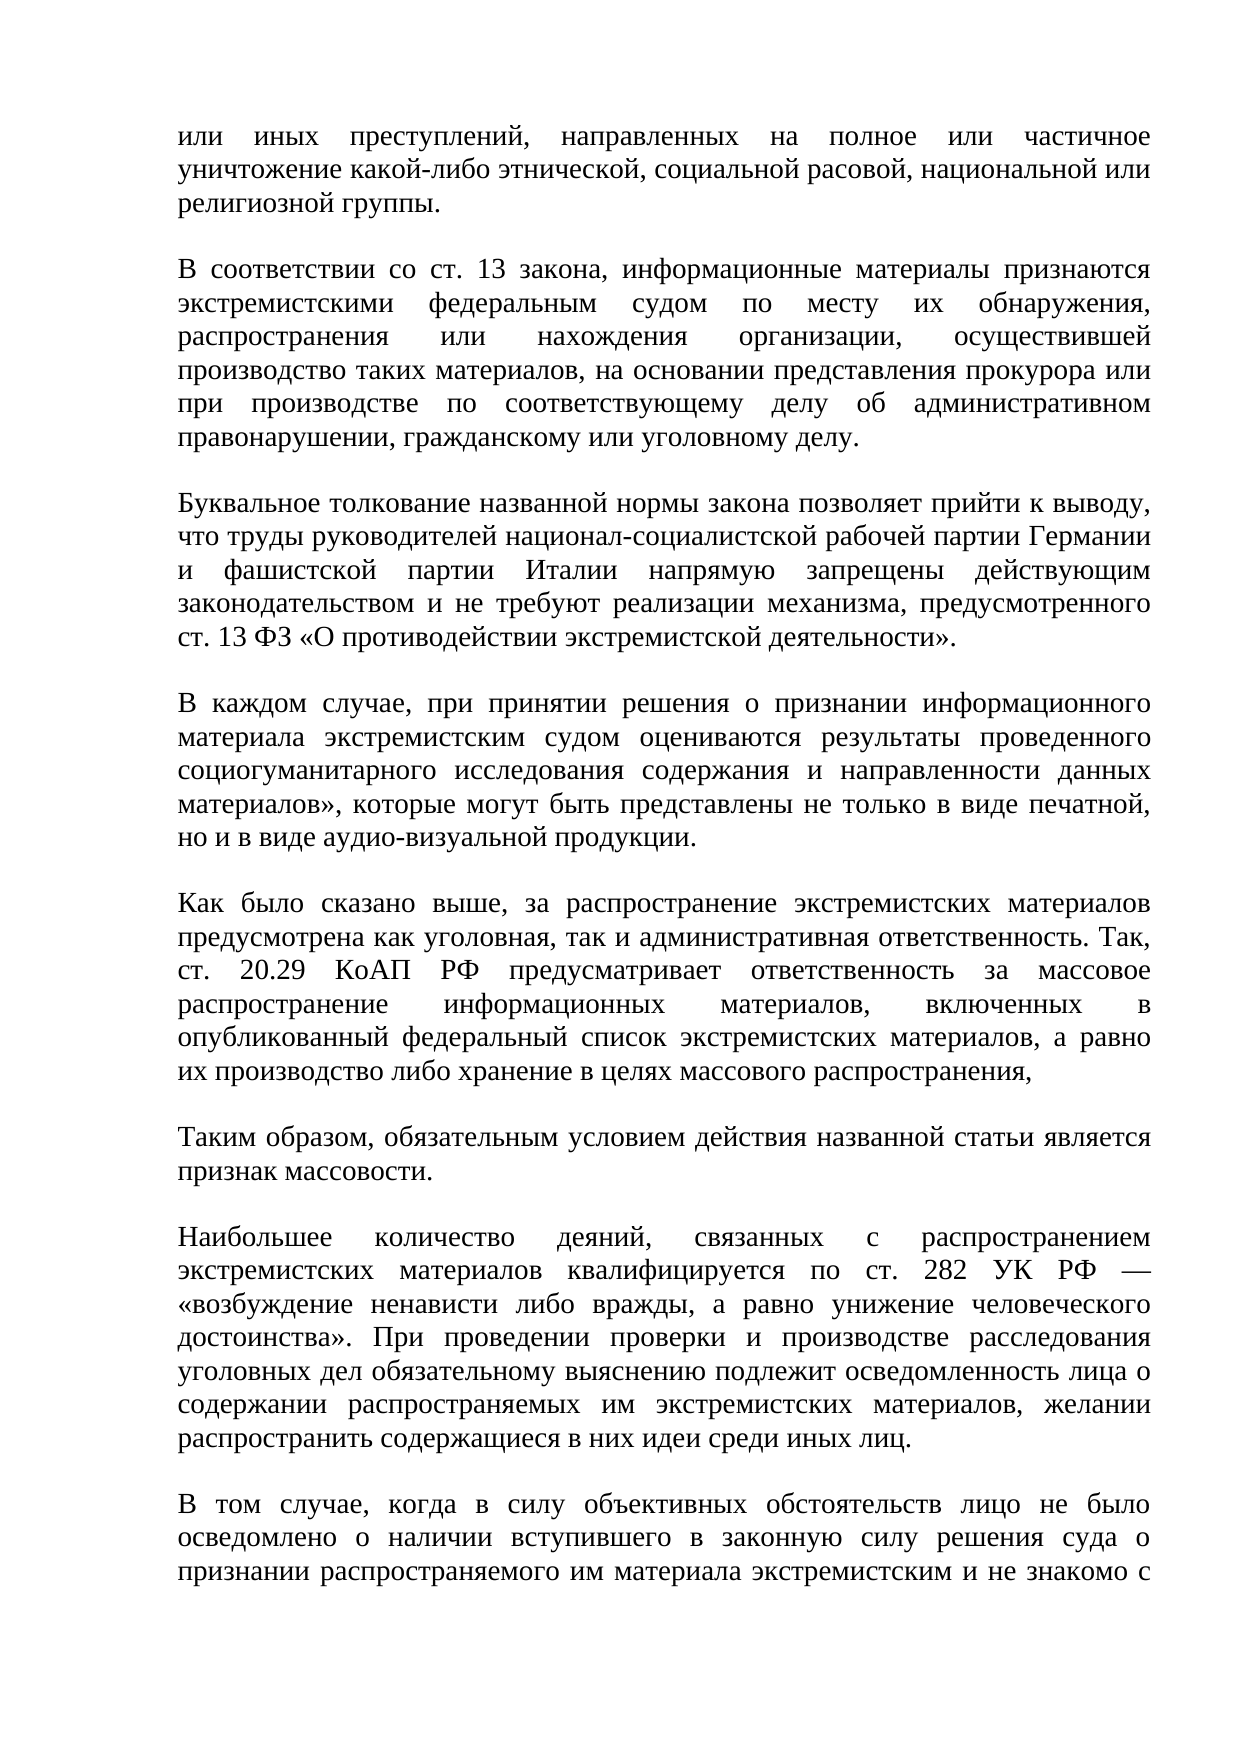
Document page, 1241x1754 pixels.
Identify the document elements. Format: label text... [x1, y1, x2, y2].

text Как было сказано выше, за распространение экстремистских материалов предусмотрена как уголовная, так и административная ответственность. Так, ст. 20.29 КоАП РФ предусматривает ответственность за массовое распространение информационных материалов, включенных в опубликованный федеральный список экстремистских материалов, а равно их производство либо хранение в целях массового распространения, [177, 885, 1152, 1087]
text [177, 118, 1152, 219]
text Буквальное толкование названной нормы закона позволяет прийти к выводу, что труды руководителей национал-социалистской рабочей партии Германии и фашистской партии Италии напрямую запрещены действующим законодательством и не требуют реализации механизма, предусмотренного ст. 13 ФЗ «О противодействии экстремистской деятельности». [177, 485, 1152, 653]
text Таким образом, обязательным условием действия названной статьи является признак массовости. [177, 1119, 1152, 1186]
text В каждом случае, при принятии решения о признании информационного материала экстремистским судом оцениваются результаты проведенного социогуманитарного исследования содержания и направленности данных материалов», которые могут быть представлены не только в виде печатной, но и в виде аудио-визуальной продукции. [177, 685, 1152, 853]
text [177, 1486, 1152, 1587]
text Наибольшее количество деяний, связанных с распространением экстремистских материалов квалифицируется по ст. 282 УК РФ — «возбуждение ненависти либо вражды, а равно унижение человеческого достоинства». При проведении проверки и производстве расследования уголовных дел обязательному выяснению подлежит осведомленность лица о содержании распространяемых им экстремистских материалов, желании распространить содержащиеся в них идеи среди иных лиц. [177, 1219, 1152, 1453]
text В соответствии со ст. 13 закона, информационные материалы признаются экстремистскими федеральным судом по месту их обнаружения, распространения или нахождения организации, осуществившей производство таких материалов, на основании представления прокурора или при производстве по соответствующему делу об административном правонарушении, гражданскому или уголовному делу. [177, 251, 1152, 452]
